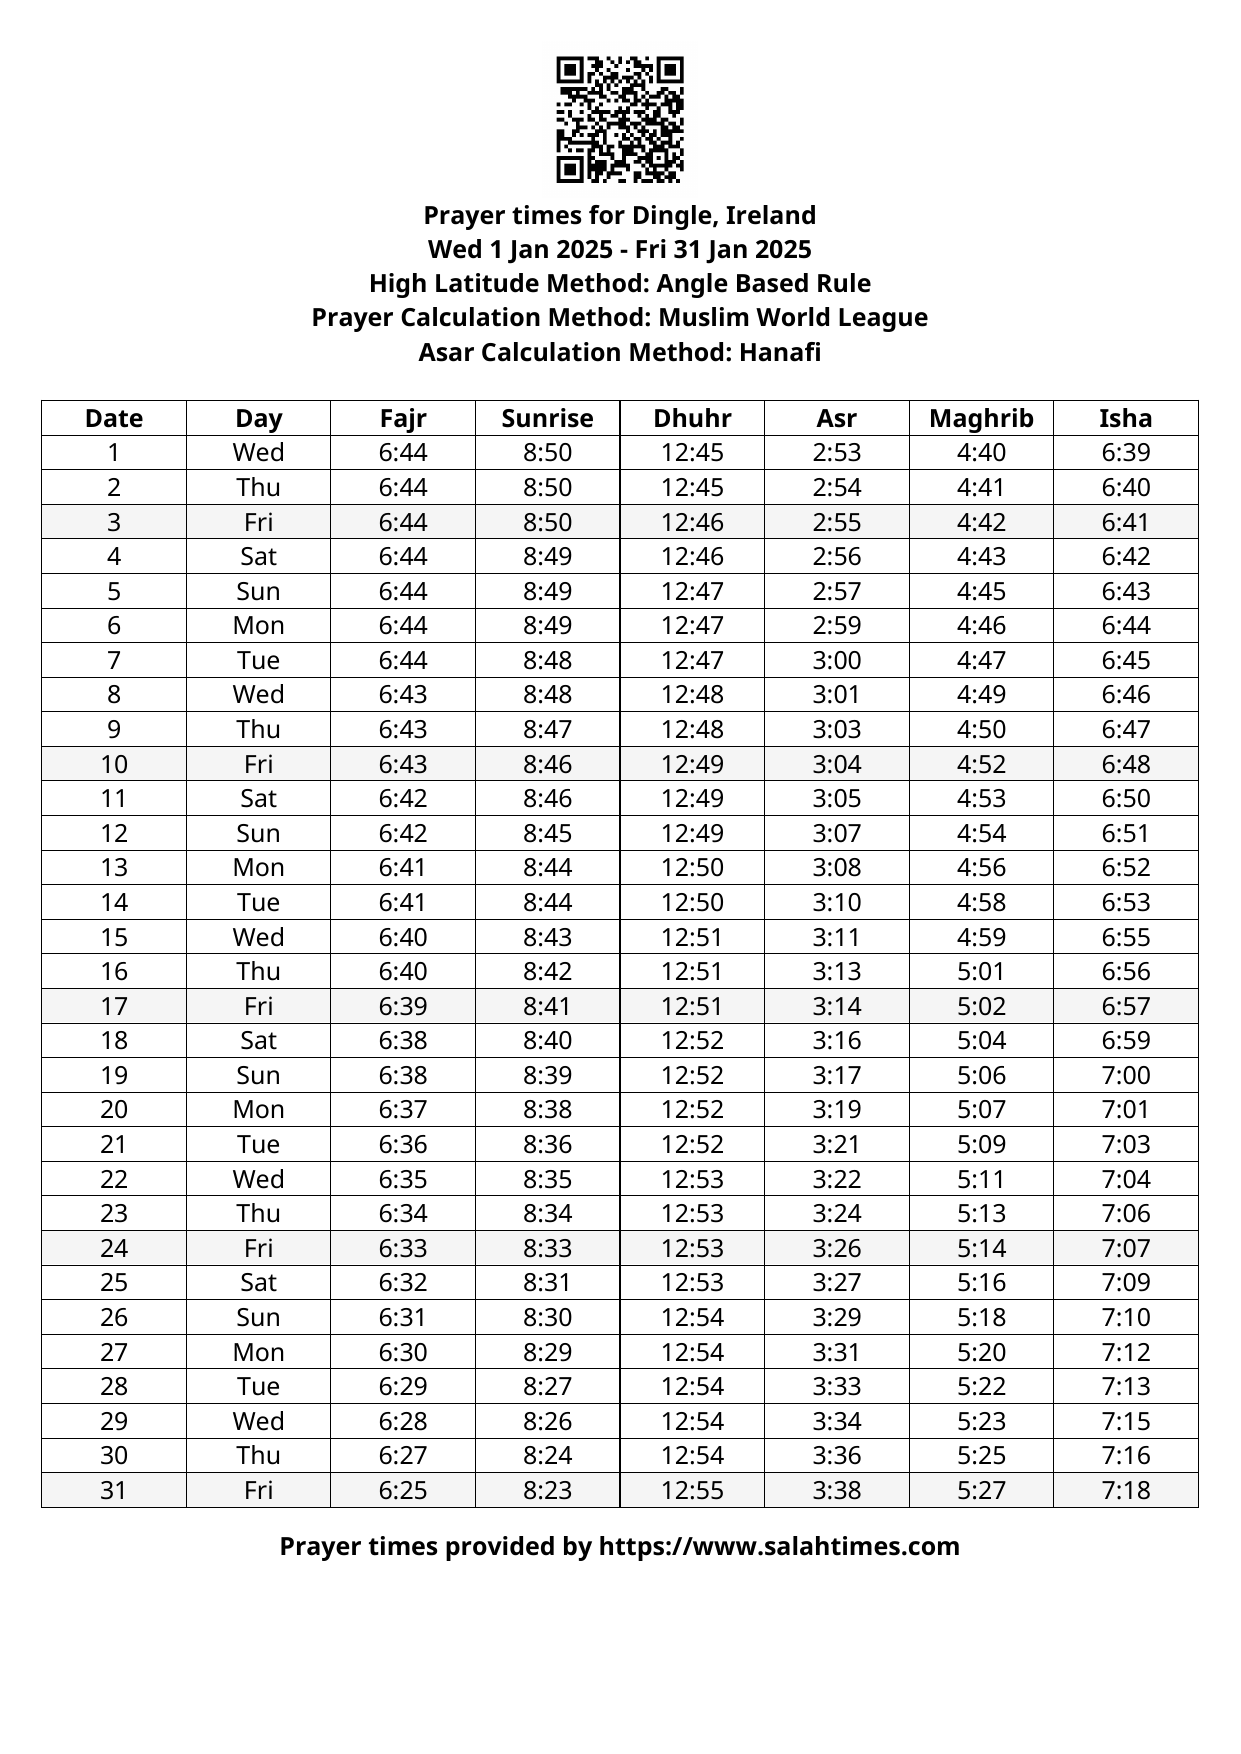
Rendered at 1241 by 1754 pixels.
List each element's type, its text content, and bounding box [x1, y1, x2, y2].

table_cell 6:52 [1054, 851, 1198, 884]
table_cell 13 [42, 851, 186, 884]
table_cell Tue [187, 885, 330, 919]
table_cell 12:52 [621, 1127, 764, 1161]
table_cell Thu [187, 1196, 330, 1230]
table_cell 12:55 [621, 1473, 764, 1507]
table_cell 4:59 [910, 920, 1053, 953]
table_cell Tue [187, 1369, 330, 1403]
table_cell 6:40 [331, 954, 475, 988]
table_cell 4:41 [910, 470, 1053, 504]
table_cell 5:18 [910, 1300, 1053, 1334]
table_cell 3:03 [765, 712, 909, 746]
table_cell 8:45 [476, 816, 619, 849]
table_cell 4:46 [910, 609, 1053, 642]
table_cell 5:07 [910, 1093, 1053, 1126]
table_cell 12:49 [621, 816, 764, 849]
table_cell 6:53 [1054, 885, 1198, 919]
table_cell 4:49 [910, 678, 1053, 711]
table_cell 4:40 [910, 436, 1053, 469]
table_cell 3:38 [765, 1473, 909, 1507]
table_cell 23 [42, 1196, 186, 1230]
table_cell 4:45 [910, 574, 1053, 607]
table_cell 4 [42, 539, 186, 573]
table_cell 6:59 [1054, 1024, 1198, 1057]
table_cell Thu [187, 470, 330, 504]
table_cell 3:14 [765, 989, 909, 1022]
table_cell Wed [187, 920, 330, 953]
table_cell 9 [42, 712, 186, 746]
table_cell 3:26 [765, 1231, 909, 1264]
table_cell 6:44 [331, 609, 475, 642]
table_cell 3:11 [765, 920, 909, 953]
table_cell 12:53 [621, 1231, 764, 1264]
table_cell Mon [187, 1093, 330, 1126]
table_cell 4:52 [910, 747, 1053, 780]
table_cell 12:47 [621, 643, 764, 677]
table_cell 7:10 [1054, 1300, 1198, 1334]
table_cell 3:27 [765, 1266, 909, 1299]
table_cell 11 [42, 781, 186, 815]
table_cell 6:44 [1054, 609, 1198, 642]
table_cell 4:42 [910, 505, 1053, 538]
table_cell 31 [42, 1473, 186, 1507]
table_cell 6:30 [331, 1335, 475, 1368]
table_cell 2:53 [765, 436, 909, 469]
table_cell 12:51 [621, 920, 764, 953]
table_cell 8:38 [476, 1093, 619, 1126]
table_header Sunrise [476, 401, 619, 434]
table_cell 8:48 [476, 678, 619, 711]
table_cell 12 [42, 816, 186, 849]
table_cell Tue [187, 1127, 330, 1161]
table_cell 25 [42, 1266, 186, 1299]
table_cell 12:49 [621, 747, 764, 780]
table_cell 5:22 [910, 1369, 1053, 1403]
table_cell 3:29 [765, 1300, 909, 1334]
table_cell 12:53 [621, 1196, 764, 1230]
text Prayer times provided by https://www.salahtimes.com [42, 1528, 1198, 1563]
table_cell 5:09 [910, 1127, 1053, 1161]
table_cell Sat [187, 539, 330, 573]
table_cell 12:52 [621, 1093, 764, 1126]
table_cell 7:01 [1054, 1093, 1198, 1126]
table_cell 6:39 [331, 989, 475, 1022]
table_cell 6:38 [331, 1058, 475, 1092]
table_cell 7:12 [1054, 1335, 1198, 1368]
table_cell 5:06 [910, 1058, 1053, 1092]
table_header Date [42, 401, 186, 434]
table_cell Wed [187, 436, 330, 469]
table_cell 3:17 [765, 1058, 909, 1092]
table_cell 7:00 [1054, 1058, 1198, 1092]
table_cell 8:30 [476, 1300, 619, 1334]
table_cell 14 [42, 885, 186, 919]
table_cell 28 [42, 1369, 186, 1403]
table_cell 12:46 [621, 505, 764, 538]
table_cell 5:02 [910, 989, 1053, 1022]
table_cell 6:33 [331, 1231, 475, 1264]
table_cell 21 [42, 1127, 186, 1161]
table_cell 4:58 [910, 885, 1053, 919]
text Asar Calculation Method: Hanafi [42, 334, 1198, 368]
table_cell 8:26 [476, 1404, 619, 1437]
table_cell 15 [42, 920, 186, 953]
table_cell Sat [187, 1024, 330, 1057]
table_cell 8:23 [476, 1473, 619, 1507]
table_cell 4:43 [910, 539, 1053, 573]
table_cell 8 [42, 678, 186, 711]
table_cell 6:27 [331, 1439, 475, 1472]
table_cell 2:54 [765, 470, 909, 504]
table_cell 2:56 [765, 539, 909, 573]
table_cell 6:42 [331, 781, 475, 815]
table_cell 6:41 [1054, 505, 1198, 538]
table_cell 5:04 [910, 1024, 1053, 1057]
table_cell 3:05 [765, 781, 909, 815]
table_cell 5:11 [910, 1162, 1053, 1195]
table_cell Sun [187, 1058, 330, 1092]
table_cell 12:54 [621, 1439, 764, 1472]
table_cell 3:08 [765, 851, 909, 884]
table_cell 4:56 [910, 851, 1053, 884]
table_cell 6:44 [331, 436, 475, 469]
table_cell Sun [187, 816, 330, 849]
table_cell 3:00 [765, 643, 909, 677]
table_cell 7:03 [1054, 1127, 1198, 1161]
table_cell 12:47 [621, 574, 764, 607]
table_cell 8:47 [476, 712, 619, 746]
table_cell 12:46 [621, 539, 764, 573]
table_header Maghrib [910, 401, 1053, 434]
table_cell 6:46 [1054, 678, 1198, 711]
table_cell 1 [42, 436, 186, 469]
table_cell 12:50 [621, 851, 764, 884]
table_cell 12:51 [621, 954, 764, 988]
table_cell Mon [187, 1335, 330, 1368]
table_cell 12:51 [621, 989, 764, 1022]
table_cell 6:41 [331, 885, 475, 919]
table_cell 8:24 [476, 1439, 619, 1472]
table_cell 5:25 [910, 1439, 1053, 1472]
text High Latitude Method: Angle Based Rule [42, 266, 1198, 300]
table_cell 8:43 [476, 920, 619, 953]
table_cell 12:54 [621, 1404, 764, 1437]
table_cell 8:49 [476, 609, 619, 642]
table_cell 7 [42, 643, 186, 677]
table_cell Sat [187, 781, 330, 815]
table_cell Mon [187, 609, 330, 642]
table_cell 5:16 [910, 1266, 1053, 1299]
table_cell 6:38 [331, 1024, 475, 1057]
table_cell 6:48 [1054, 747, 1198, 780]
table_cell 8:31 [476, 1266, 619, 1299]
table_cell 3:36 [765, 1439, 909, 1472]
table_cell 7:13 [1054, 1369, 1198, 1403]
table_header Fajr [331, 401, 475, 434]
table_cell 7:09 [1054, 1266, 1198, 1299]
table_cell 6:36 [331, 1127, 475, 1161]
table_cell 8:29 [476, 1335, 619, 1368]
table_cell 8:46 [476, 747, 619, 780]
table_cell 4:54 [910, 816, 1053, 849]
table_cell 6:37 [331, 1093, 475, 1126]
table_cell 7:04 [1054, 1162, 1198, 1195]
table_cell 6:43 [331, 712, 475, 746]
table_cell 8:35 [476, 1162, 619, 1195]
table_cell 17 [42, 989, 186, 1022]
table_cell 8:50 [476, 436, 619, 469]
table_cell Fri [187, 989, 330, 1022]
table_header Dhuhr [621, 401, 764, 434]
table_cell 2:55 [765, 505, 909, 538]
table_cell 8:27 [476, 1369, 619, 1403]
table_cell 6:43 [1054, 574, 1198, 607]
table_cell Sun [187, 574, 330, 607]
table_cell 30 [42, 1439, 186, 1472]
table_cell 6:56 [1054, 954, 1198, 988]
table_cell 8:49 [476, 539, 619, 573]
table_cell 3:22 [765, 1162, 909, 1195]
text Prayer times for Dingle, Ireland [42, 198, 1198, 232]
table_cell 6:40 [1054, 470, 1198, 504]
table_cell 20 [42, 1093, 186, 1126]
table_cell 6:44 [331, 539, 475, 573]
picture [542, 41, 699, 198]
table_cell 6:41 [331, 851, 475, 884]
table_cell 22 [42, 1162, 186, 1195]
table_cell 5:27 [910, 1473, 1053, 1507]
table_cell 7:16 [1054, 1439, 1198, 1472]
table_cell Fri [187, 1473, 330, 1507]
table_cell 3:16 [765, 1024, 909, 1057]
text Prayer Calculation Method: Muslim World League [42, 300, 1198, 334]
table_cell 7:15 [1054, 1404, 1198, 1437]
table_cell Wed [187, 1404, 330, 1437]
table_cell 12:49 [621, 781, 764, 815]
table_cell Mon [187, 851, 330, 884]
table_cell 2:59 [765, 609, 909, 642]
table_cell 29 [42, 1404, 186, 1437]
table_cell 6:57 [1054, 989, 1198, 1022]
table_cell 3:21 [765, 1127, 909, 1161]
table_cell 8:36 [476, 1127, 619, 1161]
table_cell 8:33 [476, 1231, 619, 1264]
table_cell 12:53 [621, 1266, 764, 1299]
table_cell Sun [187, 1300, 330, 1334]
table_cell 3:01 [765, 678, 909, 711]
table_cell 8:44 [476, 851, 619, 884]
table_cell 18 [42, 1024, 186, 1057]
table_cell 6:40 [331, 920, 475, 953]
table_cell 12:45 [621, 436, 764, 469]
table_cell 8:46 [476, 781, 619, 815]
table_cell 4:50 [910, 712, 1053, 746]
table_cell 12:54 [621, 1300, 764, 1334]
table_cell 24 [42, 1231, 186, 1264]
table_cell Thu [187, 712, 330, 746]
table_cell 4:53 [910, 781, 1053, 815]
table_header Asr [765, 401, 909, 434]
table_cell 3:19 [765, 1093, 909, 1126]
table_cell Fri [187, 505, 330, 538]
table_cell 6:34 [331, 1196, 475, 1230]
table_cell 6:32 [331, 1266, 475, 1299]
table_cell 12:54 [621, 1335, 764, 1368]
table_cell 8:44 [476, 885, 619, 919]
table_cell 5:23 [910, 1404, 1053, 1437]
table_cell 3 [42, 505, 186, 538]
table_cell 5:13 [910, 1196, 1053, 1230]
table_cell Tue [187, 643, 330, 677]
table_cell 6:44 [331, 505, 475, 538]
table_cell Thu [187, 1439, 330, 1472]
table_cell 12:48 [621, 678, 764, 711]
table_cell 3:33 [765, 1369, 909, 1403]
table_cell 3:07 [765, 816, 909, 849]
table_cell 6:42 [1054, 539, 1198, 573]
table_cell 6:43 [331, 747, 475, 780]
table_cell 12:45 [621, 470, 764, 504]
table_cell 5:14 [910, 1231, 1053, 1264]
table_cell 8:50 [476, 505, 619, 538]
table_cell 2 [42, 470, 186, 504]
table_cell 6:45 [1054, 643, 1198, 677]
table_cell 6:47 [1054, 712, 1198, 746]
table_cell 6:39 [1054, 436, 1198, 469]
table_cell 6 [42, 609, 186, 642]
table_cell 7:06 [1054, 1196, 1198, 1230]
table_cell 6:44 [331, 574, 475, 607]
table_cell 6:31 [331, 1300, 475, 1334]
table_cell 6:55 [1054, 920, 1198, 953]
table_cell 8:49 [476, 574, 619, 607]
table_cell 7:18 [1054, 1473, 1198, 1507]
table_cell 12:52 [621, 1058, 764, 1092]
table_cell 3:10 [765, 885, 909, 919]
table_cell 6:44 [331, 470, 475, 504]
table_cell 19 [42, 1058, 186, 1092]
table_cell 3:24 [765, 1196, 909, 1230]
table_cell 6:51 [1054, 816, 1198, 849]
table_cell 2:57 [765, 574, 909, 607]
table_cell 4:47 [910, 643, 1053, 677]
table_cell 5:01 [910, 954, 1053, 988]
table_cell 16 [42, 954, 186, 988]
table_cell 6:50 [1054, 781, 1198, 815]
table_cell 8:48 [476, 643, 619, 677]
table_cell 12:50 [621, 885, 764, 919]
table_cell 3:34 [765, 1404, 909, 1437]
table_cell 6:25 [331, 1473, 475, 1507]
table_cell 8:40 [476, 1024, 619, 1057]
table_cell Wed [187, 1162, 330, 1195]
table_header Day [187, 401, 330, 434]
table_cell 8:34 [476, 1196, 619, 1230]
table_cell 8:41 [476, 989, 619, 1022]
table_cell Fri [187, 1231, 330, 1264]
table_cell 12:48 [621, 712, 764, 746]
table_cell 10 [42, 747, 186, 780]
table_cell 12:47 [621, 609, 764, 642]
table_cell 8:50 [476, 470, 619, 504]
table_cell 12:53 [621, 1162, 764, 1195]
table_cell 5 [42, 574, 186, 607]
table_cell 6:28 [331, 1404, 475, 1437]
table_cell 6:43 [331, 678, 475, 711]
table_cell Wed [187, 678, 330, 711]
table_cell 5:20 [910, 1335, 1053, 1368]
table_cell Thu [187, 954, 330, 988]
table_cell 12:52 [621, 1024, 764, 1057]
table_cell 6:35 [331, 1162, 475, 1195]
text Wed 1 Jan 2025 - Fri 31 Jan 2025 [42, 232, 1198, 266]
table_cell Fri [187, 747, 330, 780]
table_cell 27 [42, 1335, 186, 1368]
table_cell 8:42 [476, 954, 619, 988]
table_cell Sat [187, 1266, 330, 1299]
table_cell 26 [42, 1300, 186, 1334]
table_cell 7:07 [1054, 1231, 1198, 1264]
table_cell 3:04 [765, 747, 909, 780]
table_cell 3:31 [765, 1335, 909, 1368]
table_cell 6:44 [331, 643, 475, 677]
table_cell 8:39 [476, 1058, 619, 1092]
table_header Isha [1054, 401, 1198, 434]
table_cell 6:42 [331, 816, 475, 849]
table_cell 3:13 [765, 954, 909, 988]
table_cell 12:54 [621, 1369, 764, 1403]
table_cell 6:29 [331, 1369, 475, 1403]
